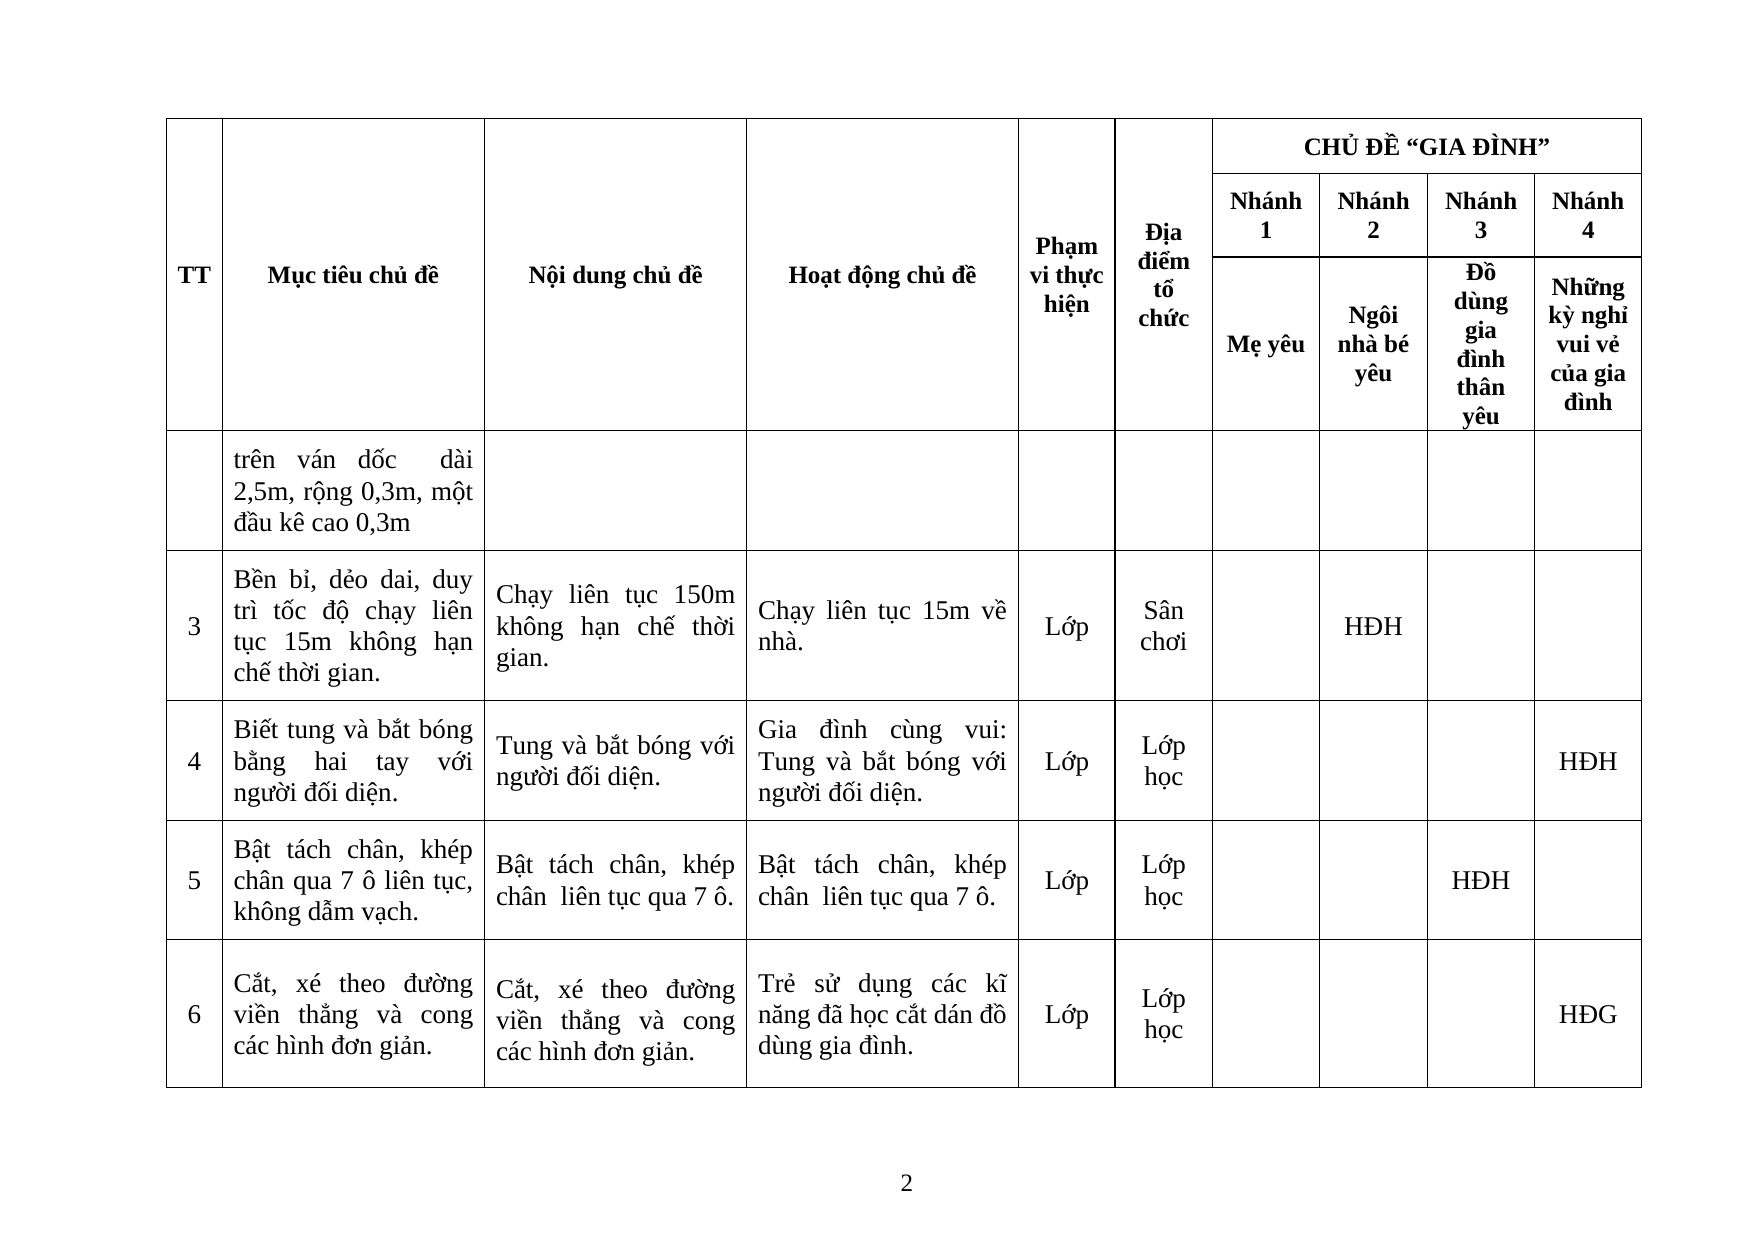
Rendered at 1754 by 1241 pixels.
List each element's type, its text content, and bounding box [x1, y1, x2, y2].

table_cell trên ván dốc dài 2,5m, rộng 0,3m, một đầu kê cao 0,3m [223, 431, 484, 549]
table_cell [1320, 431, 1427, 549]
table_cell [1213, 551, 1319, 700]
table_cell [1213, 940, 1319, 1087]
table_cell Nhánh 1 [1213, 174, 1319, 256]
table_cell Biết tung và bắt bóng bằng hai tay với người đối diện. [223, 701, 484, 819]
table_cell [1535, 821, 1641, 939]
table_cell Những kỳ nghỉ vui vẻ của gia đình [1535, 258, 1641, 430]
table_cell [1213, 431, 1319, 549]
table_cell [1428, 551, 1534, 700]
table_cell HĐH [1535, 701, 1641, 819]
table_header Mục tiêu chủ đề [223, 119, 484, 430]
table_cell Lớp [1019, 551, 1114, 700]
table_cell HĐH [1428, 821, 1534, 939]
table_cell Nhánh 4 [1535, 174, 1641, 256]
table_cell Lớp [1019, 940, 1114, 1087]
table_cell Chạy liên tục 15m về nhà. [747, 551, 1018, 700]
table_cell Lớp [1019, 821, 1114, 939]
table_cell HĐG [1535, 940, 1641, 1087]
table_cell [1019, 431, 1114, 549]
table_cell [1428, 431, 1534, 549]
table_header Hoạt động chủ đề [747, 119, 1018, 430]
table_cell [1213, 821, 1319, 939]
table_cell Lớp học [1116, 940, 1212, 1087]
table_cell Trẻ sử dụng các kĩ năng đã học cắt dán đồ dùng gia đình. [747, 940, 1018, 1087]
table_cell Đồ dùng gia đình thân yêu [1428, 258, 1534, 430]
table_cell Lớp [1019, 701, 1114, 819]
table_header Phạm vi thực hiện [1019, 119, 1114, 430]
table_cell HĐH [1320, 551, 1427, 700]
table_cell Cắt, xé theo đường viền thẳng và cong các hình đơn giản. [485, 940, 746, 1087]
table_cell [1213, 701, 1319, 819]
table_header TT [167, 119, 222, 430]
table_cell 6 [167, 940, 222, 1087]
table_cell [1320, 821, 1427, 939]
table_cell Cắt, xé theo đường viền thẳng và cong các hình đơn giản. [223, 940, 484, 1087]
table_cell Lớp học [1116, 701, 1212, 819]
table_cell 4 [167, 701, 222, 819]
table_cell Mẹ yêu [1213, 258, 1319, 430]
table_cell Gia đình cùng vui: Tung và bắt bóng với người đối diện. [747, 701, 1018, 819]
table_cell [167, 431, 222, 549]
table_cell Bật tách chân, khép chân liên tục qua 7 ô. [485, 821, 746, 939]
table_cell [1535, 551, 1641, 700]
table_cell Nhánh 2 [1320, 174, 1427, 256]
table_cell [747, 431, 1018, 549]
table_header CHỦ ĐỀ “GIA ĐÌNH” [1213, 119, 1641, 173]
table_cell [1320, 701, 1427, 819]
table_cell [1535, 431, 1641, 549]
table_cell [1320, 940, 1427, 1087]
table_cell Lớp học [1116, 821, 1212, 939]
table_cell Tung và bắt bóng với người đối diện. [485, 701, 746, 819]
table_header Nội dung chủ đề [485, 119, 746, 430]
table_cell Sân chơi [1116, 551, 1212, 700]
table_cell 3 [167, 551, 222, 700]
table_cell Nhánh 3 [1428, 174, 1534, 256]
table_cell Bật tách chân, khép chân liên tục qua 7 ô. [747, 821, 1018, 939]
table_cell [1116, 431, 1212, 549]
table_cell 5 [167, 821, 222, 939]
table_cell [1428, 701, 1534, 819]
table_cell Ngôi nhà bé yêu [1320, 258, 1427, 430]
table_cell [485, 431, 746, 549]
table_cell Bật tách chân, khép chân qua 7 ô liên tục, không dẫm vạch. [223, 821, 484, 939]
table_header Địa điểm tổ chức [1116, 119, 1212, 430]
table_cell Chạy liên tục 150m không hạn chế thời gian. [485, 551, 746, 700]
table_cell Bền bỉ, dẻo dai, duy trì tốc độ chạy liên tục 15m không hạn chế thời gian. [223, 551, 484, 700]
table_cell [1428, 940, 1534, 1087]
